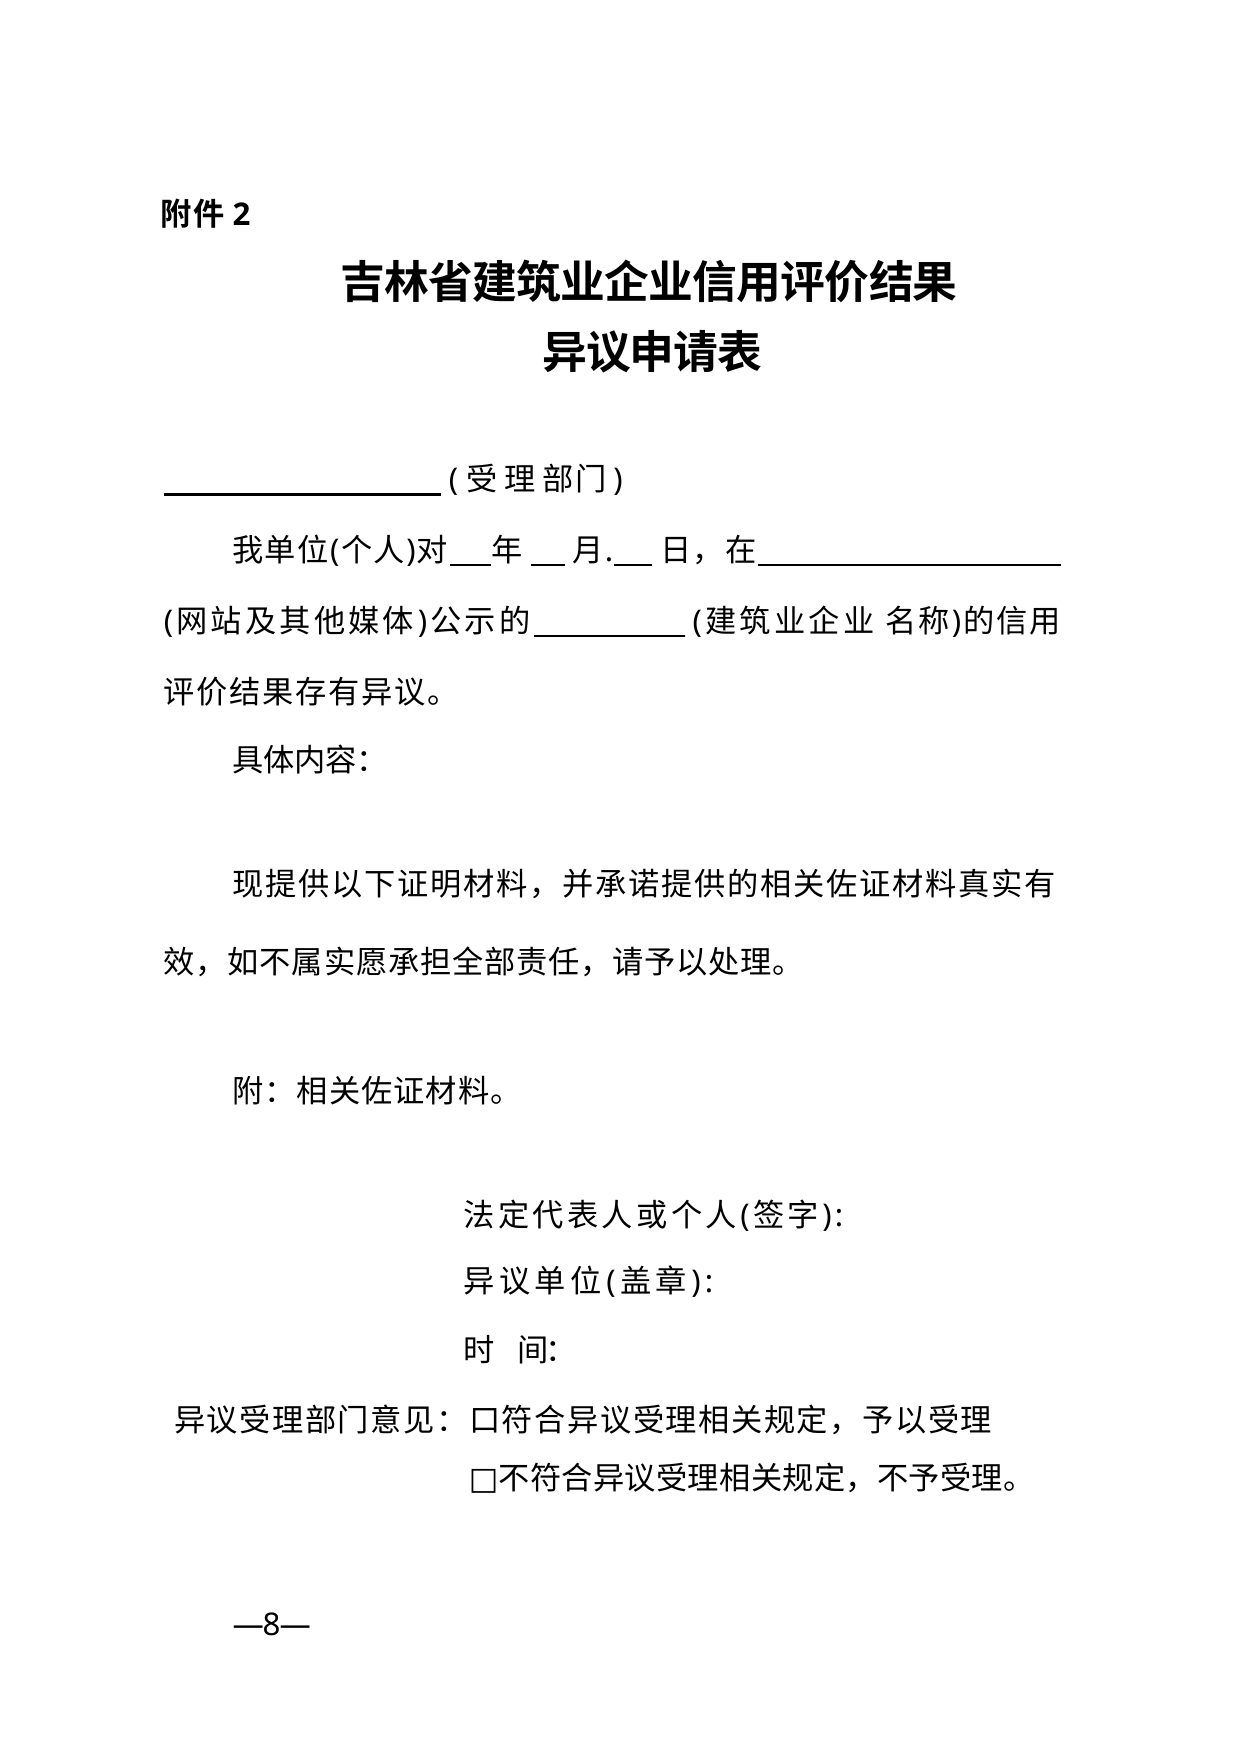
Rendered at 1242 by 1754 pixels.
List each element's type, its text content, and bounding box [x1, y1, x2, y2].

text 法定代表人或个人(签字): [463, 1193, 1062, 1235]
text 附：相关佐证材料。 [232, 1069, 1062, 1110]
text 附件2 [160, 192, 1062, 233]
text 具体内容： [232, 738, 1062, 780]
text 异议单位(盖章): [463, 1259, 1062, 1301]
text 异议受理部门意见：口符合异议受理相关规定，予以受理 [174, 1398, 1062, 1439]
text 时 间： [463, 1328, 1062, 1369]
text 吉林省建筑业企业信用评价结果 异议申请表 [340, 247, 964, 381]
text 我单位(个人)对 年 月. 日，在 (网站及其他媒体)公示的 (建筑业企业 名称)的信用评价结果存有异议。 [163, 525, 1062, 713]
text ( 受 理 部 门 ) [163, 457, 1062, 499]
text □不符合异议受理相关规定，不予受理。 [469, 1456, 1062, 1498]
text 现提供以下证明材料，并承诺提供的相关佐证材料真实有 效，如不属实愿承担全部责任，请予以处理。 [163, 859, 1057, 982]
